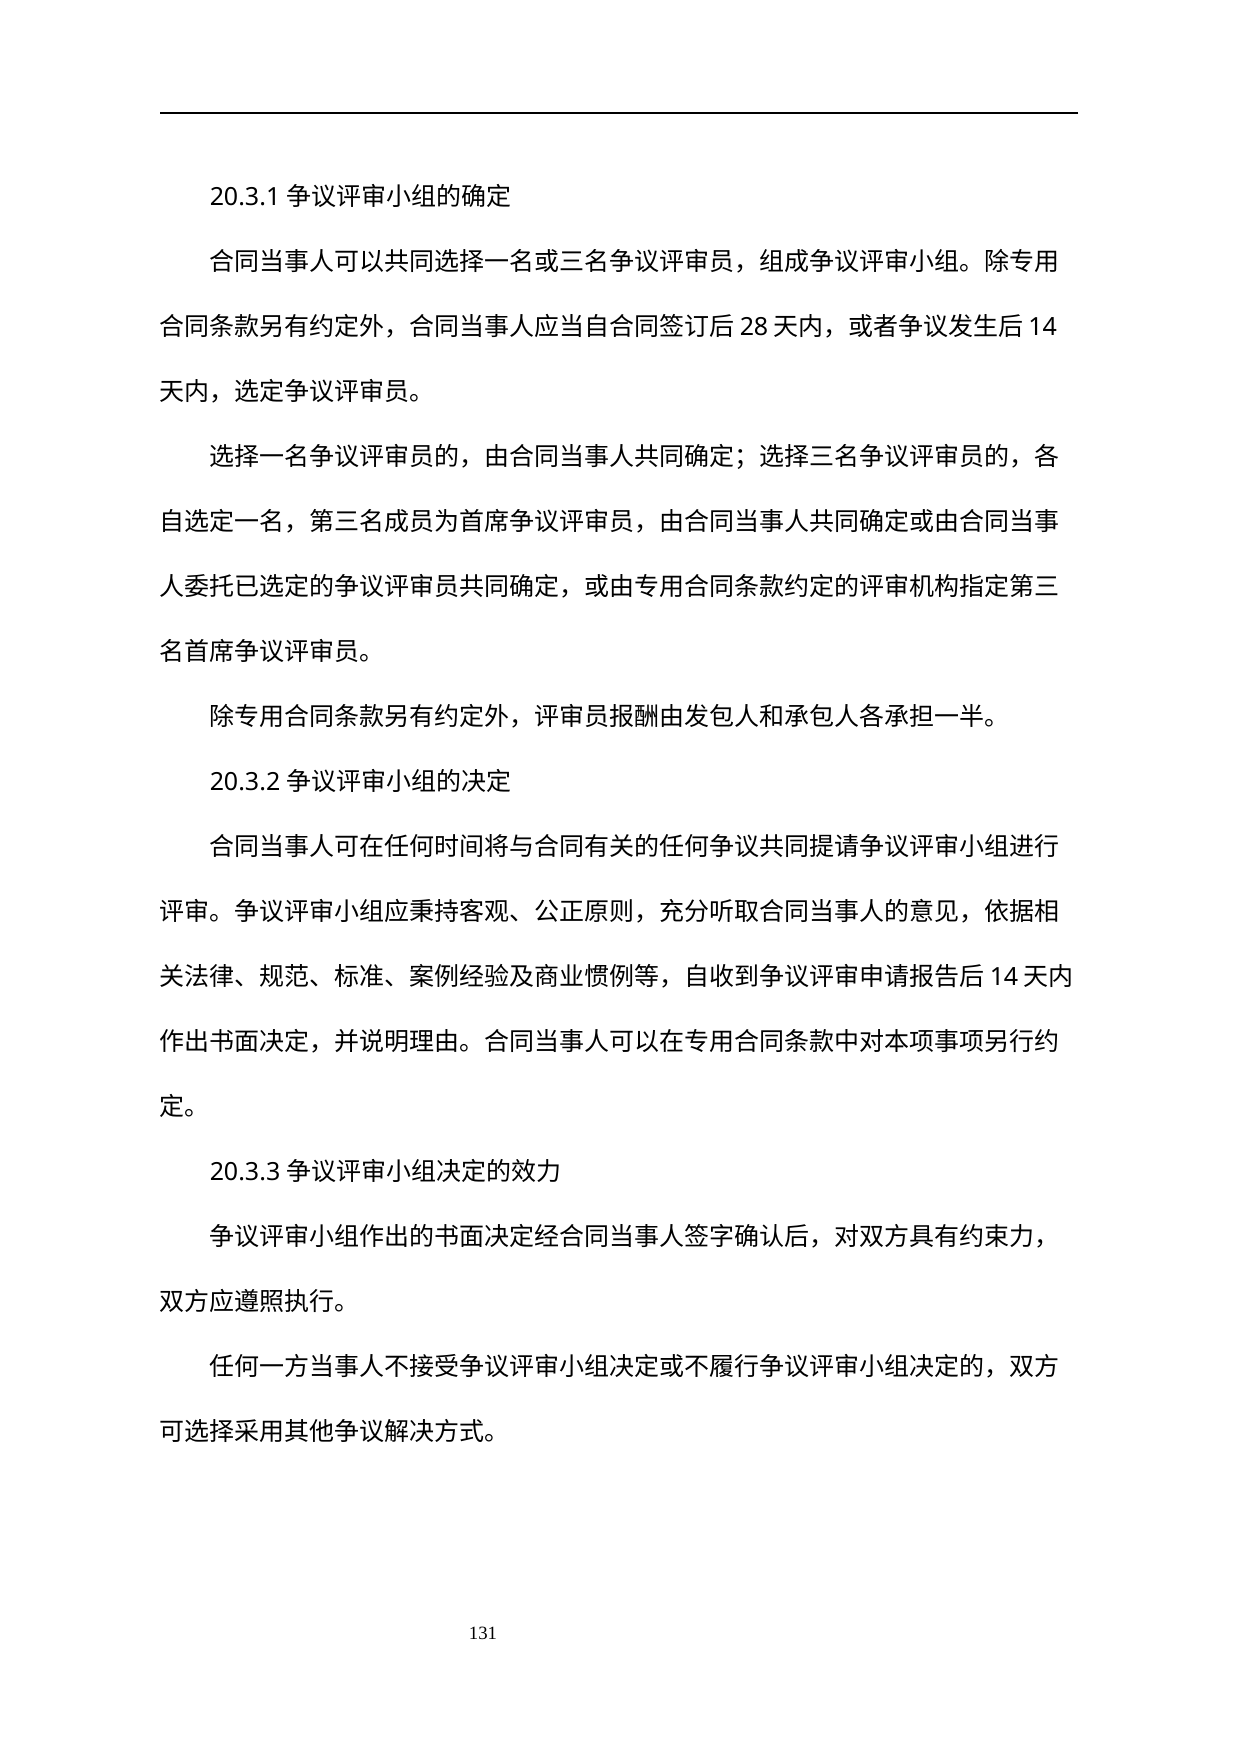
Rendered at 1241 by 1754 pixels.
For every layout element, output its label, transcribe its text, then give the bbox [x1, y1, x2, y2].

text 20.3.2 争议评审小组的决定 [159, 747, 1078, 812]
text 除专用合同条款另有约定外，评审员报酬由发包人和承包人各承担一半。 [159, 682, 1078, 747]
text 任何一方当事人不接受争议评审小组决定或不履行争议评审小组决定的，双方可选择采用其他争议解决方式。 [159, 1332, 1078, 1462]
text 合同当事人可在任何时间将与合同有关的任何争议共同提请争议评审小组进行评审。争议评审小组应秉持客观、公正原则，充分听取合同当事人的意见，依据相关法律、规范、标准、案例经验及商业惯例等，自收到争议评审申请报告后14天内作出书面决定，并说明理由。合同当事人可以在专用合同条款中对本项事项另行约定。 [159, 812, 1078, 1137]
text 20.3.3 争议评审小组决定的效力 [159, 1137, 1078, 1202]
text 合同当事人可以共同选择一名或三名争议评审员，组成争议评审小组。除专用合同条款另有约定外，合同当事人应当自合同签订后28天内，或者争议发生后14天内，选定争议评审员。 [159, 227, 1078, 422]
text 争议评审小组作出的书面决定经合同当事人签字确认后，对双方具有约束力，双方应遵照执行。 [159, 1202, 1078, 1332]
text 选择一名争议评审员的，由合同当事人共同确定；选择三名争议评审员的，各自选定一名，第三名成员为首席争议评审员，由合同当事人共同确定或由合同当事人委托已选定的争议评审员共同确定，或由专用合同条款约定的评审机构指定第三名首席争议评审员。 [159, 422, 1078, 682]
text 20.3.1 争议评审小组的确定 [159, 162, 1078, 227]
